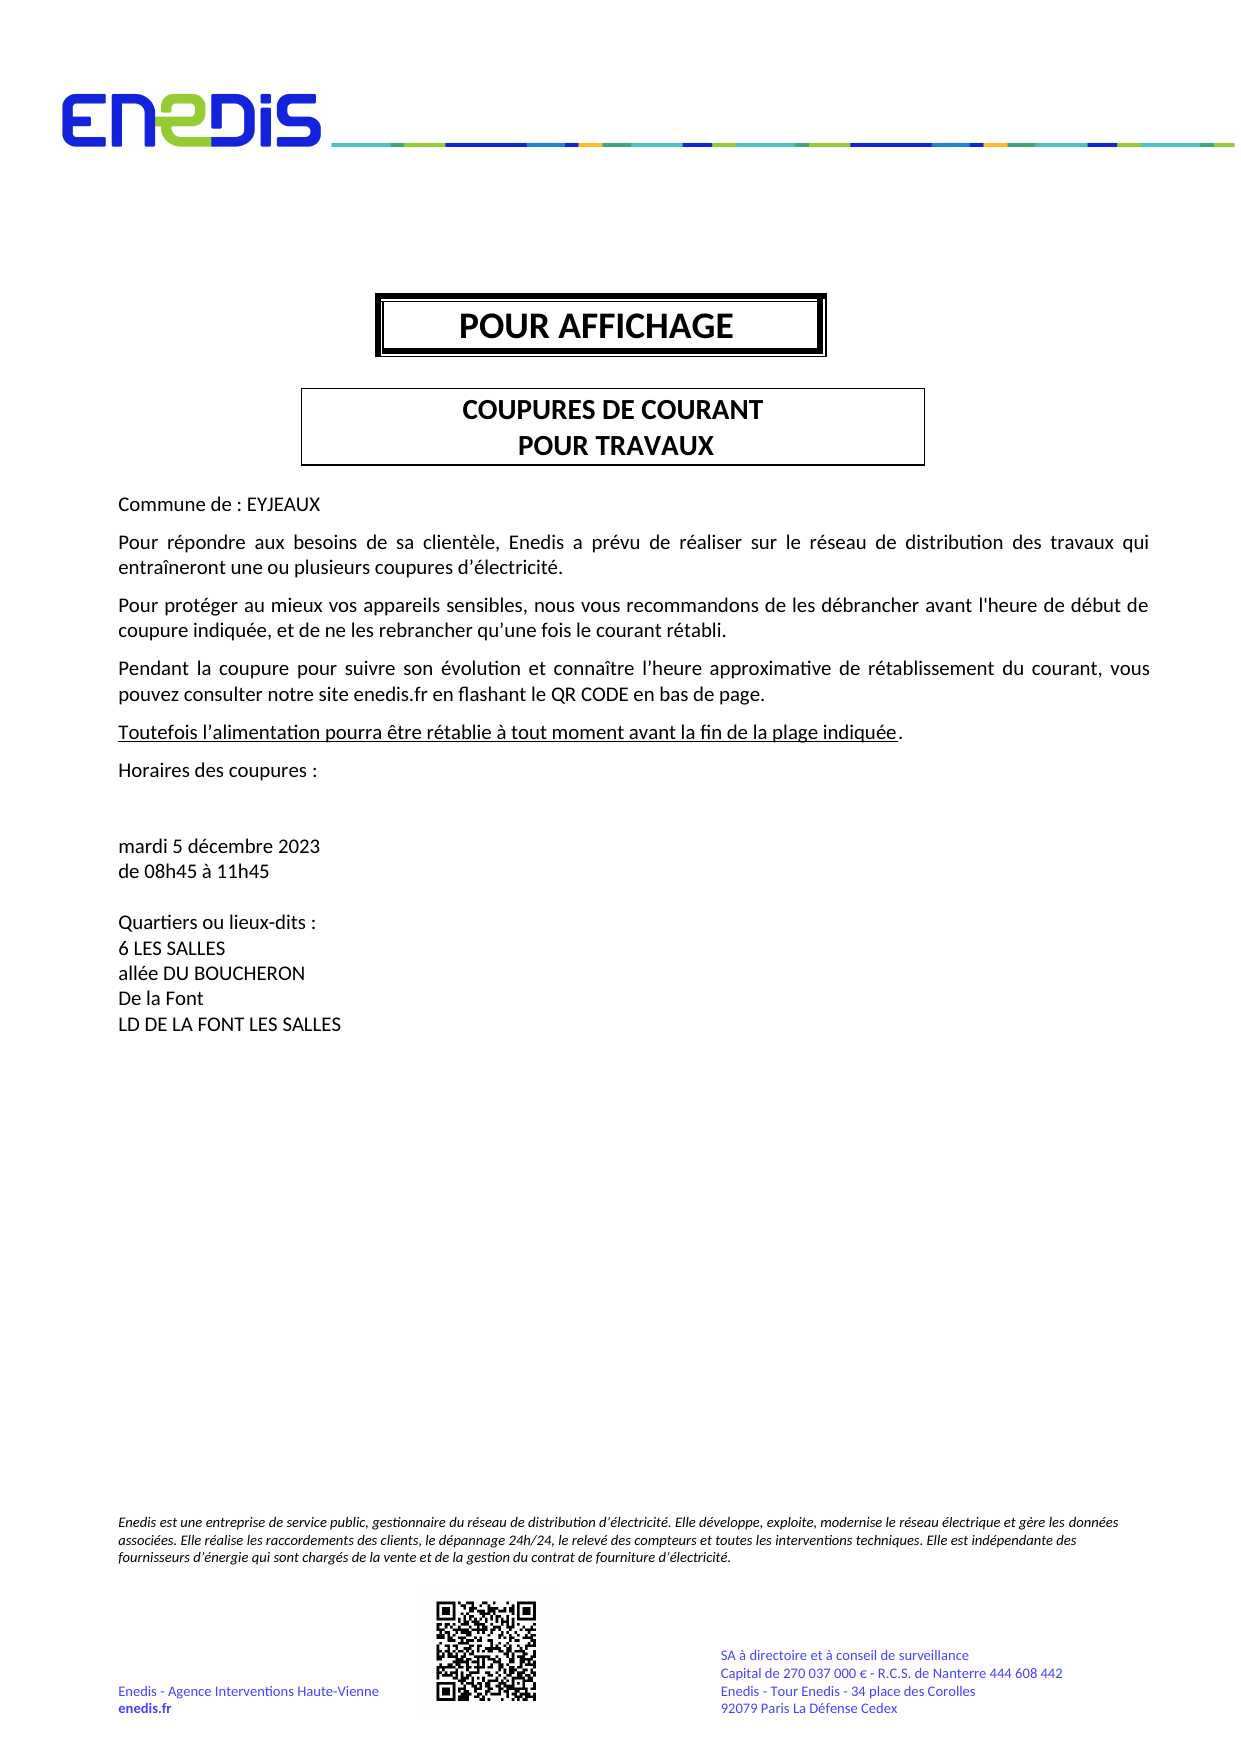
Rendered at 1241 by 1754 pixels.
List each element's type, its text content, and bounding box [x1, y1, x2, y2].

text Horaires des coupures : [118, 757, 1152, 782]
picture [331, 141, 1235, 148]
text POUR AFFICHAGE [384, 302, 817, 348]
text Toutefois l’alimentation pourra être rétablie à tout moment avant la fin de la plage indiquée. [118, 719, 1152, 744]
text De la Font [118, 986, 1152, 1011]
text Quartiers ou lieux-dits : [118, 909, 1152, 935]
text allée DU BOUCHERON [118, 960, 1152, 986]
picture [61, 92, 327, 149]
text COUPURES DE COURANT [302, 389, 924, 424]
text Pour protéger au mieux vos appareils sensibles, nous vous recommandons de les débrancher avant l'heure de début de coupure indiquée, et de ne les rebrancher qu’une fois le courant rétabli. [118, 592, 1152, 643]
text 6 LES SALLES [118, 935, 1152, 960]
text Pendant la coupure pour suivre son évolution et connaître l’heure approximative de rétablissement du courant, vous pouvez consulter notre site enedis.fr en flashant le QR CODE en bas de page. [118, 656, 1152, 706]
text Pour répondre aux besoins de sa clientèle, Enedis a prévu de réaliser sur le réseau de distribution des travaux qui entraîneront une ou plusieurs coupures d’électricité. [118, 529, 1152, 580]
text LD DE LA FONT LES SALLES [118, 1011, 1152, 1036]
text POUR TRAVAUX [302, 424, 924, 464]
text mardi 5 décembre 2023 [118, 833, 1152, 858]
text de 08h45 à 11h45 [118, 858, 1152, 884]
text Commune de : EYJEAUX [118, 491, 1152, 516]
picture [419, 1584, 553, 1718]
